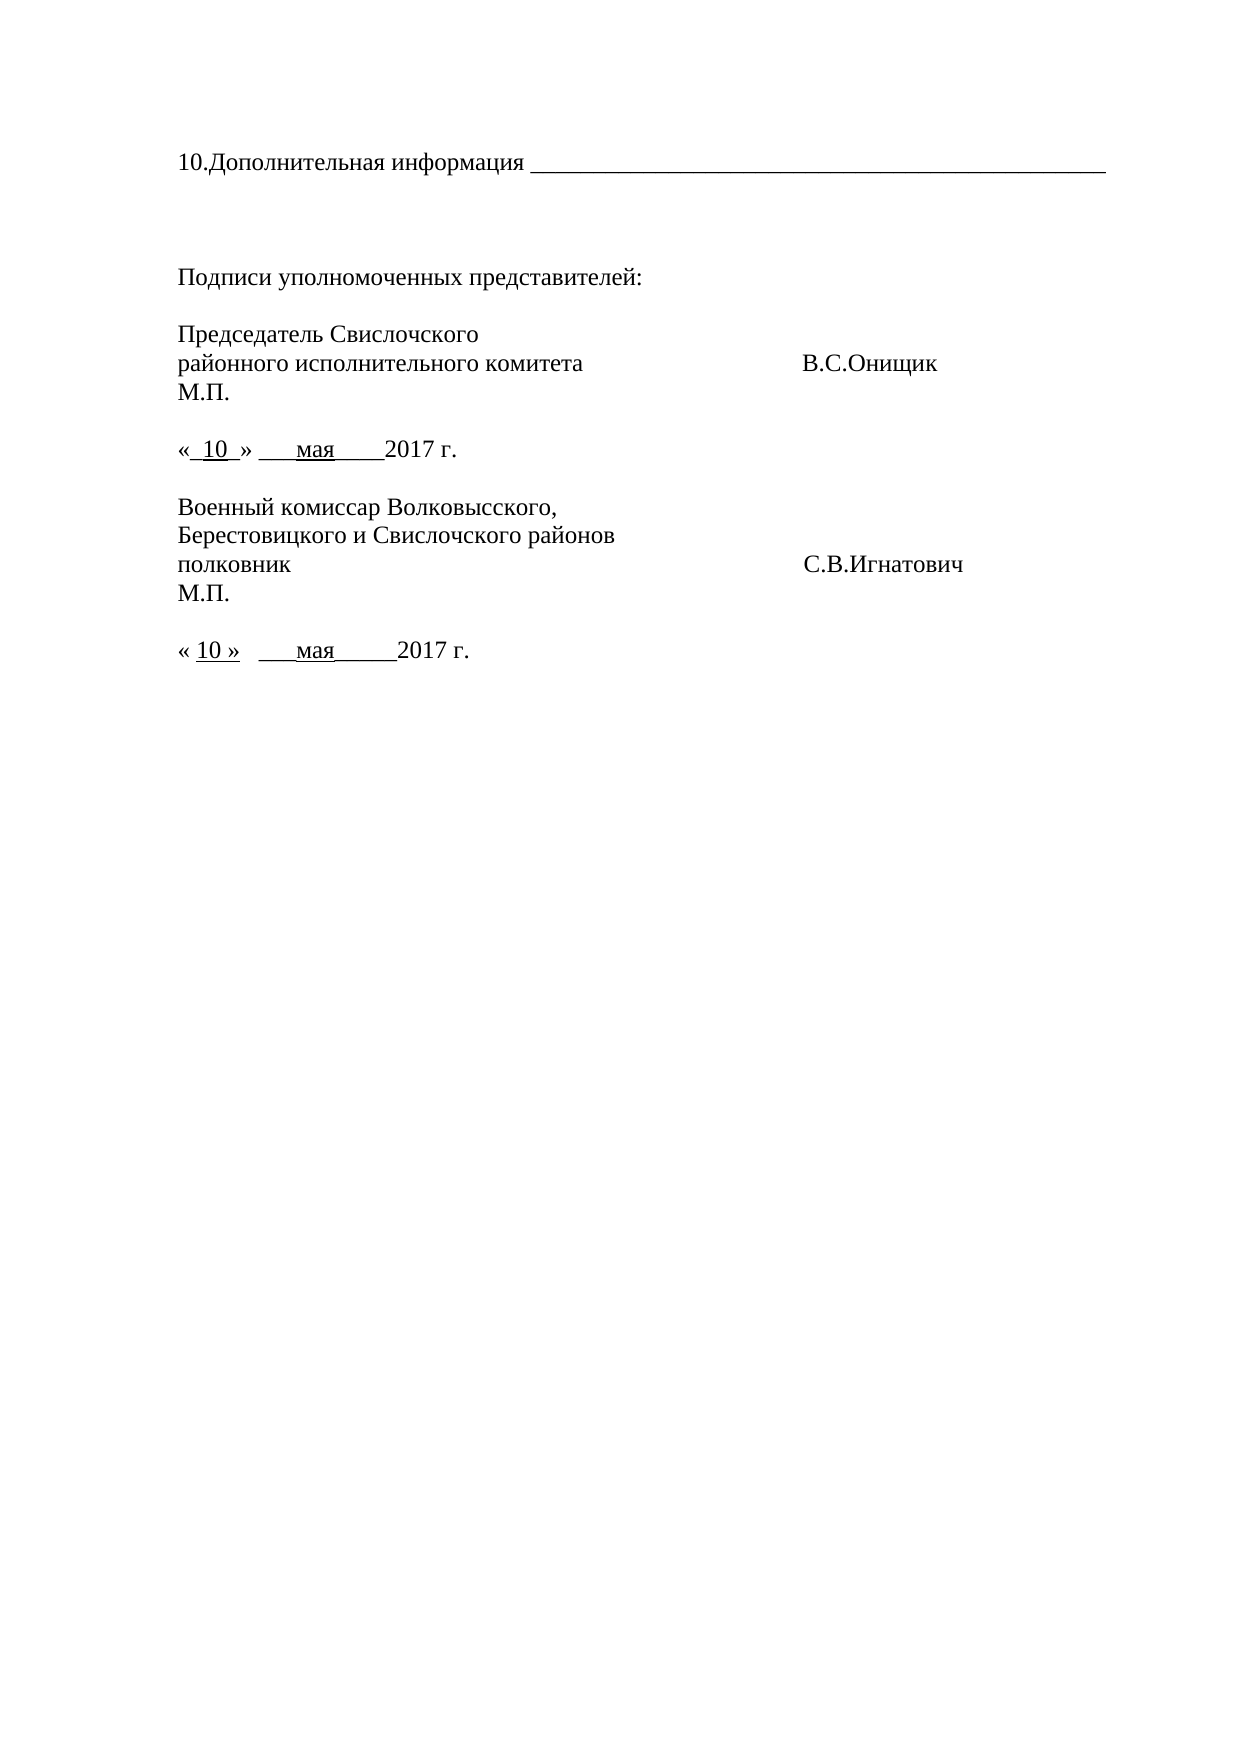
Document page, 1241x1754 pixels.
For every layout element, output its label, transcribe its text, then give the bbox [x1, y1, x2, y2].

text « 10 » ___мая_____2017 г. [177, 636, 1152, 664]
text «_10_» ___мая____2017 г. [177, 434, 1152, 463]
text районного исполнительного комитета В.С.Онищик [177, 348, 1152, 377]
text М.П. [177, 377, 1152, 406]
text Берестовицкого и Свислочского районов [177, 521, 1152, 549]
text 10.Дополнительная информация ______________________________________________ [177, 147, 1152, 176]
text Подписи уполномоченных представителей: [177, 262, 1152, 291]
text Военный комиссар Волковысского, [177, 492, 1152, 521]
text полковник С.В.Игнатович [177, 549, 1152, 578]
text Председатель Свислочского [177, 319, 1152, 348]
text М.П. [177, 578, 1152, 607]
